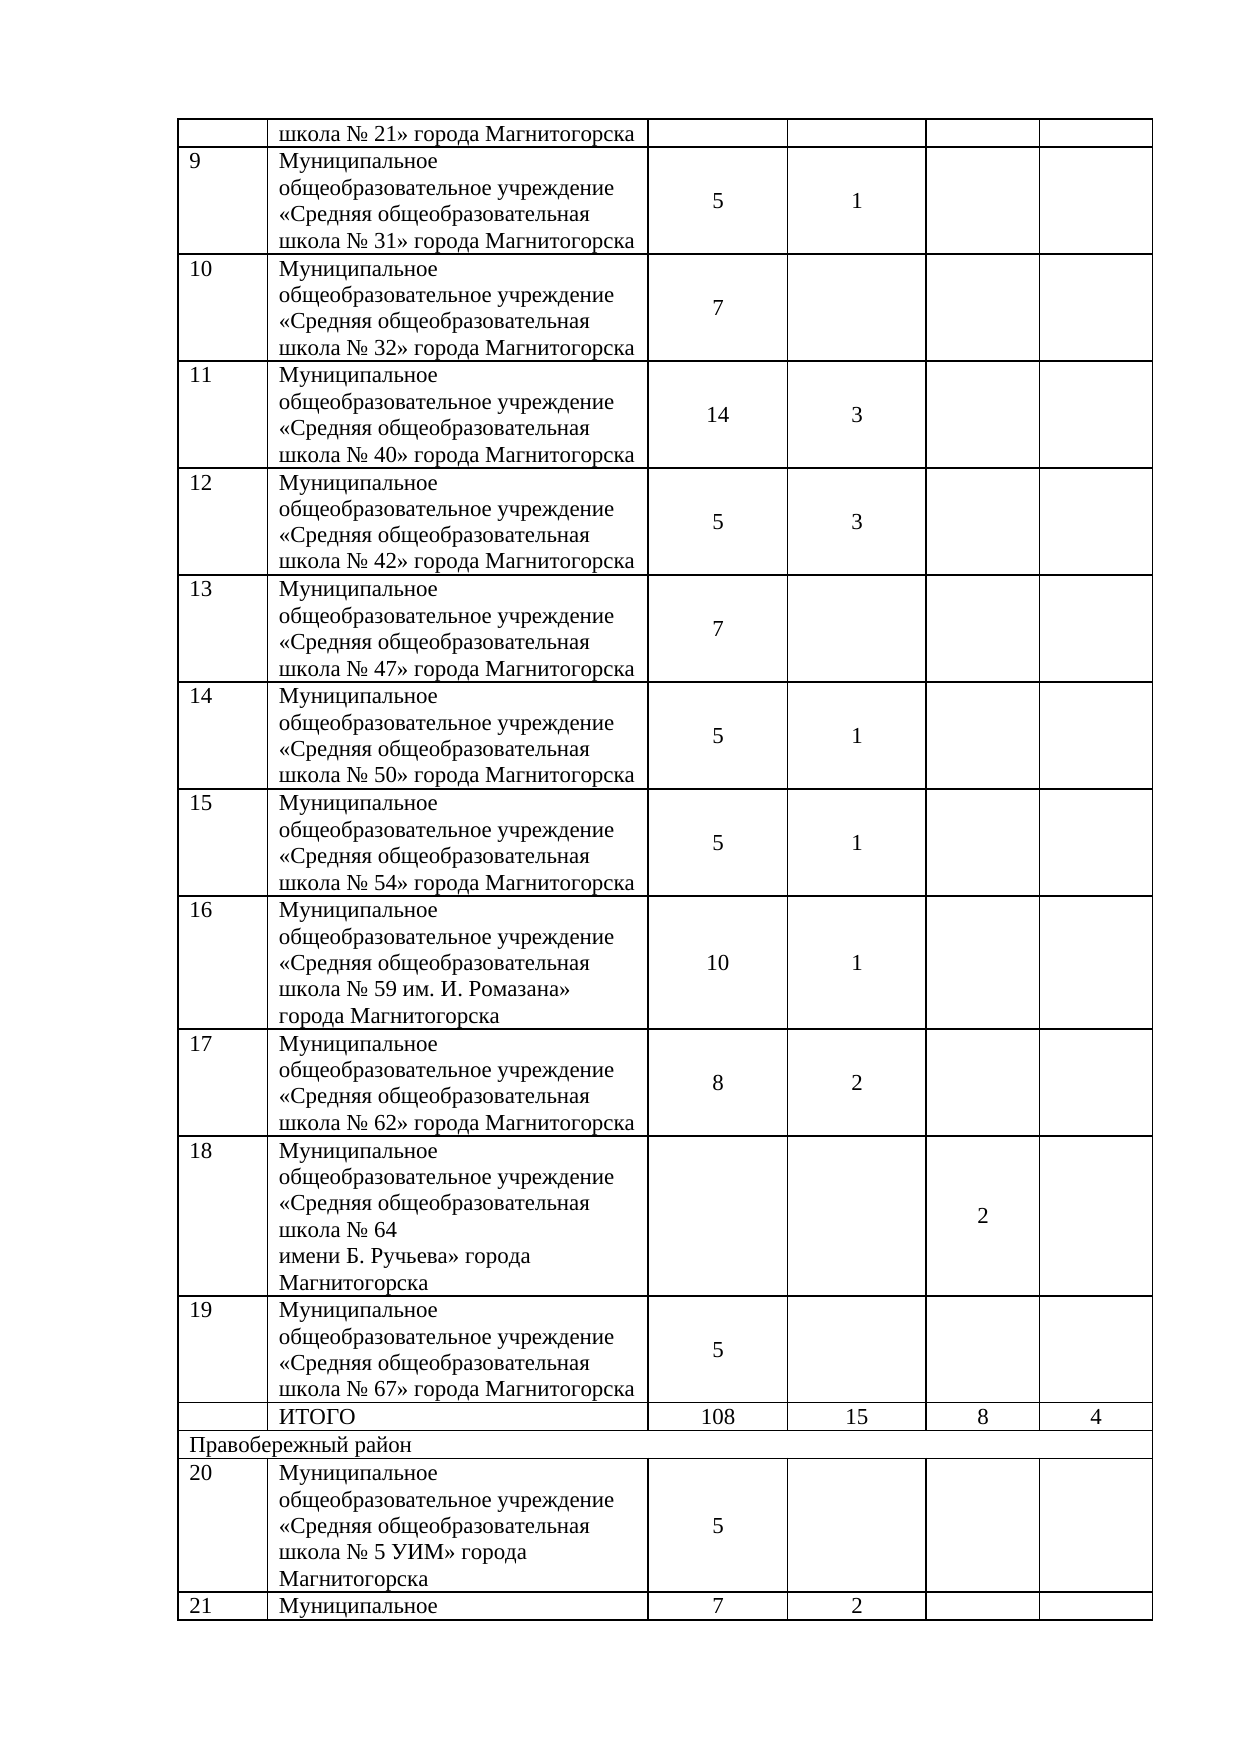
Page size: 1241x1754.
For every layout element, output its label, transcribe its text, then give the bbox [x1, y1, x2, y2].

table_cell 14 [179, 683, 267, 788]
table_cell Муниципальное общеобразовательное учреждение «Средняя общеобразовательная школа № 62» города Магнитогорска [268, 1030, 647, 1135]
table_cell 8 [927, 1403, 1039, 1430]
table_cell [927, 790, 1039, 895]
table_cell [1040, 790, 1152, 895]
table_cell 18 [179, 1137, 267, 1295]
table_cell 1 [788, 897, 925, 1028]
table_cell [1040, 148, 1152, 253]
table_cell Муниципальное общеобразовательное учреждение «Средняя общеобразовательная школа № 64 имени Б. Ручьева» города Магнитогорска [268, 1137, 647, 1295]
table_cell 5 [649, 469, 787, 574]
table_cell 3 [649, 120, 787, 146]
table_cell [927, 897, 1039, 1028]
table_cell 8 [179, 120, 267, 146]
table_cell [927, 1297, 1039, 1402]
table_cell [1040, 1297, 1152, 1402]
table_cell 1 [788, 790, 925, 895]
table_cell [1040, 120, 1152, 146]
table_cell [788, 255, 925, 360]
table_cell 8 [649, 1030, 787, 1135]
table_cell [788, 576, 925, 681]
table_cell Муниципальное общеобразовательное учреждение «Средняя общеобразовательная школа № 31» города Магнитогорска [268, 148, 647, 253]
table_cell [179, 1403, 267, 1430]
table_cell [1040, 683, 1152, 788]
table_cell [927, 1593, 1039, 1619]
table_cell 20 [179, 1459, 267, 1591]
table_cell [1040, 255, 1152, 360]
table_cell [927, 1459, 1039, 1591]
table_cell [788, 1297, 925, 1402]
table_cell 3 [788, 362, 925, 467]
table_cell [649, 1137, 787, 1295]
table_cell 7 [649, 255, 787, 360]
table_cell [927, 1030, 1039, 1135]
table_cell 7 [649, 1593, 787, 1619]
table_cell 3 [788, 469, 925, 574]
table_cell Муниципальное общеобразовательное учреждение «Средняя общеобразовательная школа № 59 им. И. Ромазана» города Магнитогорска [268, 897, 647, 1028]
table_cell 1 [788, 683, 925, 788]
table_cell Муниципальное общеобразовательное учреждение «Средняя общеобразовательная школа № 5 УИМ» города Магнитогорска [268, 1459, 647, 1591]
table_cell Муниципальное общеобразовательное учреждение «Средняя общеобразовательная школа № 67» города Магнитогорска [268, 1297, 647, 1402]
table_cell 21 [179, 1593, 267, 1619]
table_cell 16 [179, 897, 267, 1028]
table_cell 13 [179, 576, 267, 681]
table_cell 108 [649, 1403, 787, 1430]
table_cell [927, 576, 1039, 681]
table_cell 2 [788, 1593, 925, 1619]
table_cell 17 [179, 1030, 267, 1135]
table_cell [927, 148, 1039, 253]
table_cell 10 [179, 255, 267, 360]
table_cell Муниципальное общеобразовательное учреждение «Средняя общеобразовательная школа № 54» города Магнитогорска [268, 790, 647, 895]
table_cell 10 [649, 897, 787, 1028]
table_cell [1040, 362, 1152, 467]
table_cell ИТОГО [268, 1403, 647, 1430]
table_cell 12 [179, 469, 267, 574]
table_cell Муниципальное общеобразовательное учреждение «Средняя общеобразовательная школа № 40» города Магнитогорска [268, 362, 647, 467]
table_cell [927, 362, 1039, 467]
table_cell [927, 255, 1039, 360]
table_cell 15 [179, 790, 267, 895]
table_cell [1040, 897, 1152, 1028]
table_cell [927, 683, 1039, 788]
table_cell 5 [649, 790, 787, 895]
table_cell 7 [649, 576, 787, 681]
table_cell 11 [179, 362, 267, 467]
table_cell 2 [927, 1137, 1039, 1295]
table_cell [1040, 1593, 1152, 1619]
table_cell 2 [788, 1030, 925, 1135]
table_cell 14 [649, 362, 787, 467]
table_cell Правобережный район [179, 1431, 1152, 1458]
table_cell [788, 1137, 925, 1295]
table_cell Муниципальное общеобразовательное учреждение «Средняя общеобразовательная школа № 42» города Магнитогорска [268, 469, 647, 574]
table_cell 19 [179, 1297, 267, 1402]
table_cell [1040, 1137, 1152, 1295]
table_cell 15 [788, 1403, 925, 1430]
table_cell 5 [649, 1297, 787, 1402]
table_cell [1040, 1459, 1152, 1591]
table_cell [268, 120, 647, 146]
table_cell [788, 1459, 925, 1591]
table_cell [1040, 1030, 1152, 1135]
table_cell [927, 120, 1039, 146]
table_cell 5 [649, 148, 787, 253]
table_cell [268, 1593, 647, 1619]
table_cell 5 [649, 683, 787, 788]
table_cell [1040, 469, 1152, 574]
table_cell Муниципальное общеобразовательное учреждение «Средняя общеобразовательная школа № 32» города Магнитогорска [268, 255, 647, 360]
table_cell Муниципальное общеобразовательное учреждение «Средняя общеобразовательная школа № 50» города Магнитогорска [268, 683, 647, 788]
table_cell 5 [649, 1459, 787, 1591]
table_cell Муниципальное общеобразовательное учреждение «Средняя общеобразовательная школа № 47» города Магнитогорска [268, 576, 647, 681]
table_cell 9 [179, 148, 267, 253]
table_cell 1 [788, 148, 925, 253]
table_cell [927, 469, 1039, 574]
table_cell [1040, 576, 1152, 681]
table_cell 2 [788, 120, 925, 146]
table_cell 4 [1040, 1403, 1152, 1430]
